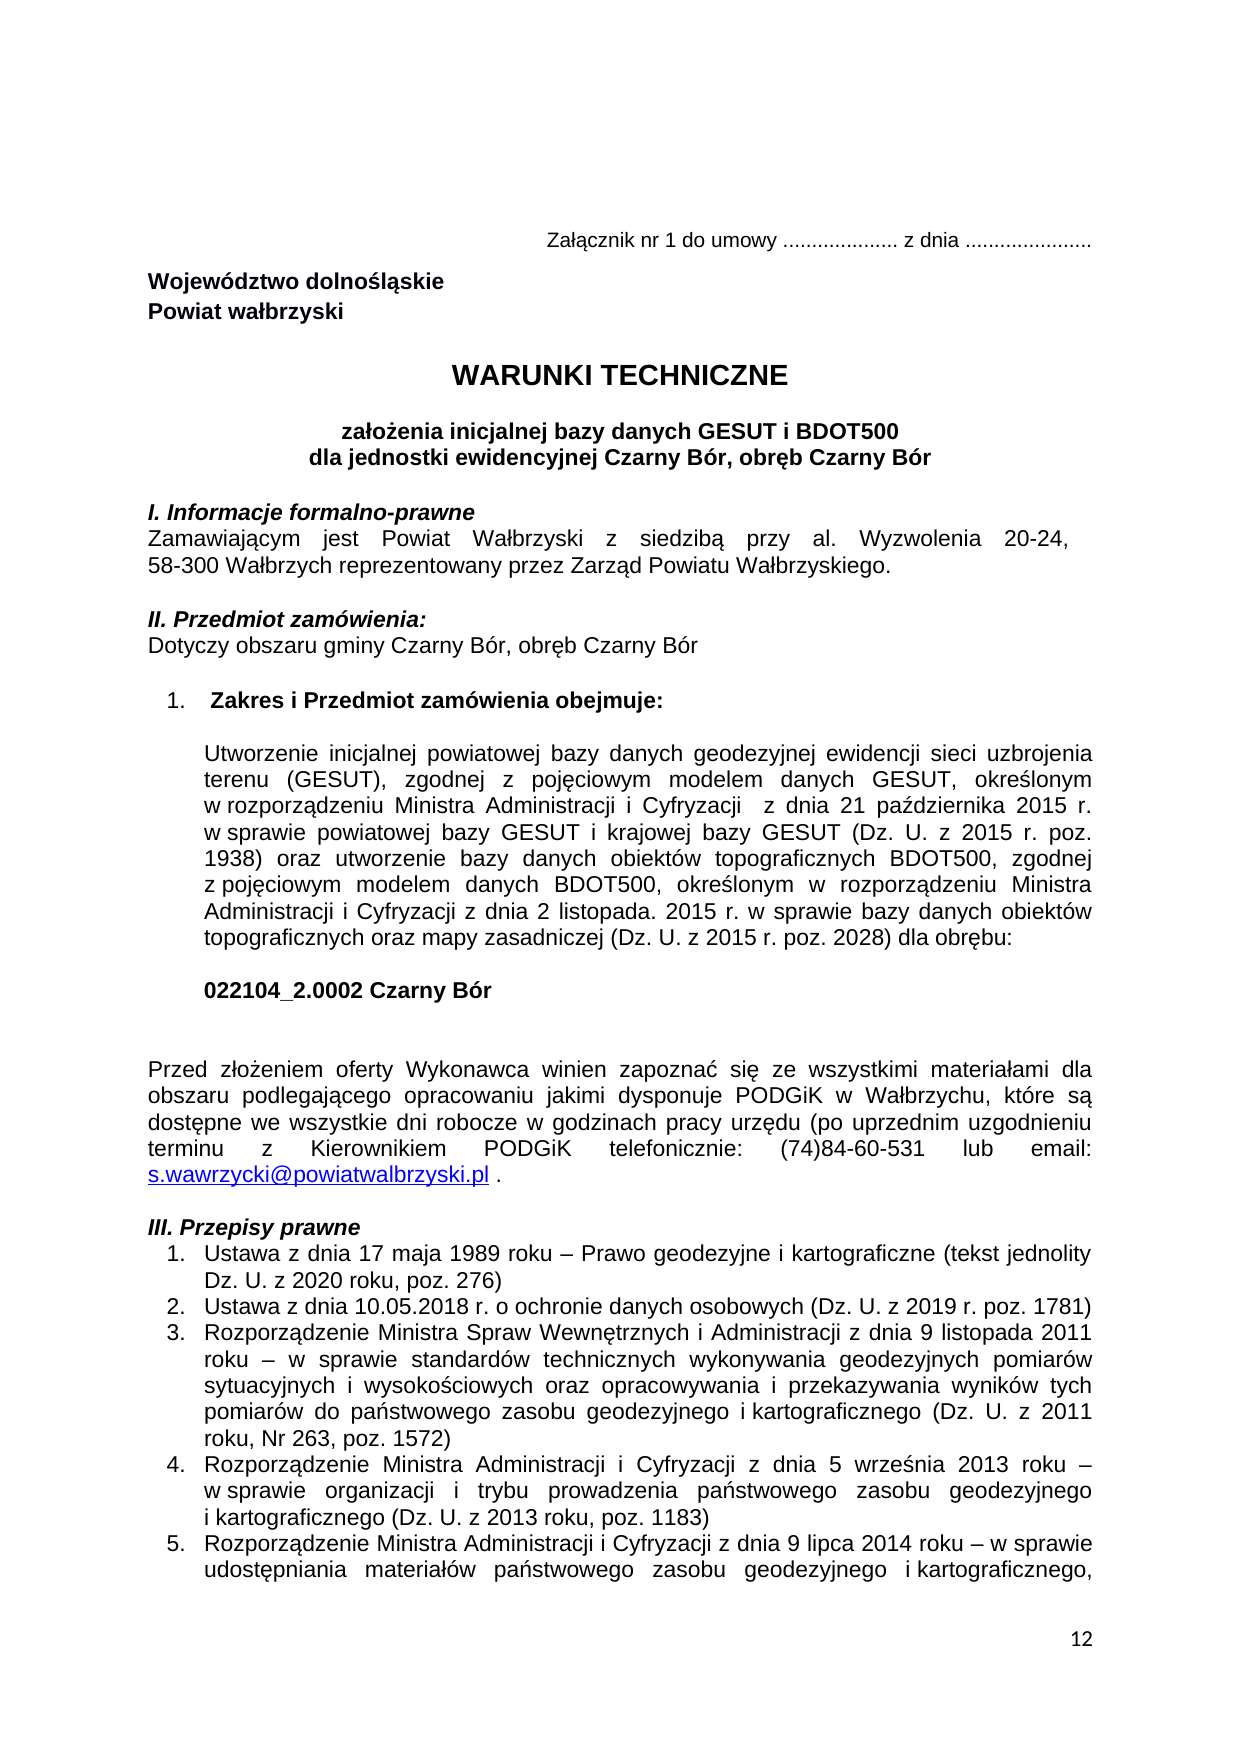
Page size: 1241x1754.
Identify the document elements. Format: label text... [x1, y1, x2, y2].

text I. Informacje formalno-prawne [148, 499, 1093, 525]
list Ustawa z dnia 17 maja 1989 roku – Prawo geodezyjne i kartograficzne (tekst jednolity Dz. U. z 2020 roku, poz. 276) [166, 1240, 1093, 1293]
text Dotyczy obszaru gminy Czarny Bór, obręb Czarny Bór [148, 632, 1093, 659]
list Zakres i Przedmiot zamówienia obejmuje: [166, 687, 1093, 713]
text II. Przedmiot zamówienia: [148, 606, 1093, 632]
text 022104_2.0002 Czarny Bór [204, 977, 1093, 1003]
text Przed złożeniem oferty Wykonawca winien zapoznać się ze wszystkimi materiałami dla obszaru podlegającego opracowaniu jakimi dysponuje PODGiK w Wałbrzychu, które są dostępne we wszystkie dni robocze w godzinach pracy urzędu (po uprzednim uzgodnieniu terminu z Kierownikiem PODGiK telefonicznie: (74)84-60-531 lub email: s.wawrzycki@powiatwalbrzyski.pl . [148, 1056, 1093, 1187]
list Ustawa z dnia 10.05.2018 r. o ochronie danych osobowych (Dz. U. z 2019 r. poz. 1781) [166, 1293, 1093, 1319]
text III. Przepisy prawne [148, 1214, 1093, 1240]
text Zamawiającym jest Powiat Wałbrzyski z siedzibą przy al. Wyzwolenia 20-24, 58-300 Wałbrzych reprezentowany przez Zarząd Powiatu Wałbrzyskiego. [148, 525, 1093, 578]
list Rozporządzenie Ministra Spraw Wewnętrznych i Administracji z dnia 9 listopada 2011 roku – w sprawie standardów technicznych wykonywania geodezyjnych pomiarów sytuacyjnych i wysokościowych oraz opracowywania i przekazywania wyników tych pomiarów do państwowego zasobu geodezyjnego i kartograficznego (Dz. U. z 2011 roku, Nr 263, poz. 1572) [166, 1319, 1093, 1451]
list Województwo dolnośląskie [148, 268, 1093, 294]
list Powiat wałbrzyski [148, 298, 1093, 324]
text Utworzenie inicjalnej powiatowej bazy danych geodezyjnej ewidencji sieci uzbrojenia terenu (GESUT), zgodnej z pojęciowym modelem danych GESUT, określonym w rozporządzeniu Ministra Administracji i Cyfryzacji z dnia 21 października 2015 r. w sprawie powiatowej bazy GESUT i krajowej bazy GESUT (Dz. U. z 2015 r. poz. 1938) oraz utworzenie bazy danych obiektów topograficznych BDOT500, zgodnej z pojęciowym modelem danych BDOT500, określonym w rozporządzeniu Ministra Administracji i Cyfryzacji z dnia 2 listopada. 2015 r. w sprawie bazy danych obiektów topograficznych oraz mapy zasadniczej (Dz. U. z 2015 r. poz. 2028) dla obrębu: [204, 739, 1093, 950]
text założenia inicjalnej bazy danych GESUT i BDOT500 [148, 418, 1093, 444]
list Rozporządzenie Ministra Administracji i Cyfryzacji z dnia 5 września 2013 roku – w sprawie organizacji i trybu prowadzenia państwowego zasobu geodezyjnego i kartograficznego (Dz. U. z 2013 roku, poz. 1183) [166, 1451, 1093, 1530]
text dla jednostki ewidencyjnej Czarny Bór, obręb Czarny Bór [148, 444, 1093, 470]
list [166, 1530, 1093, 1583]
text WARUNKI TECHNICZNE [148, 358, 1093, 392]
text Załącznik nr 1 do umowy .................... z dnia ...................... [148, 228, 1093, 252]
